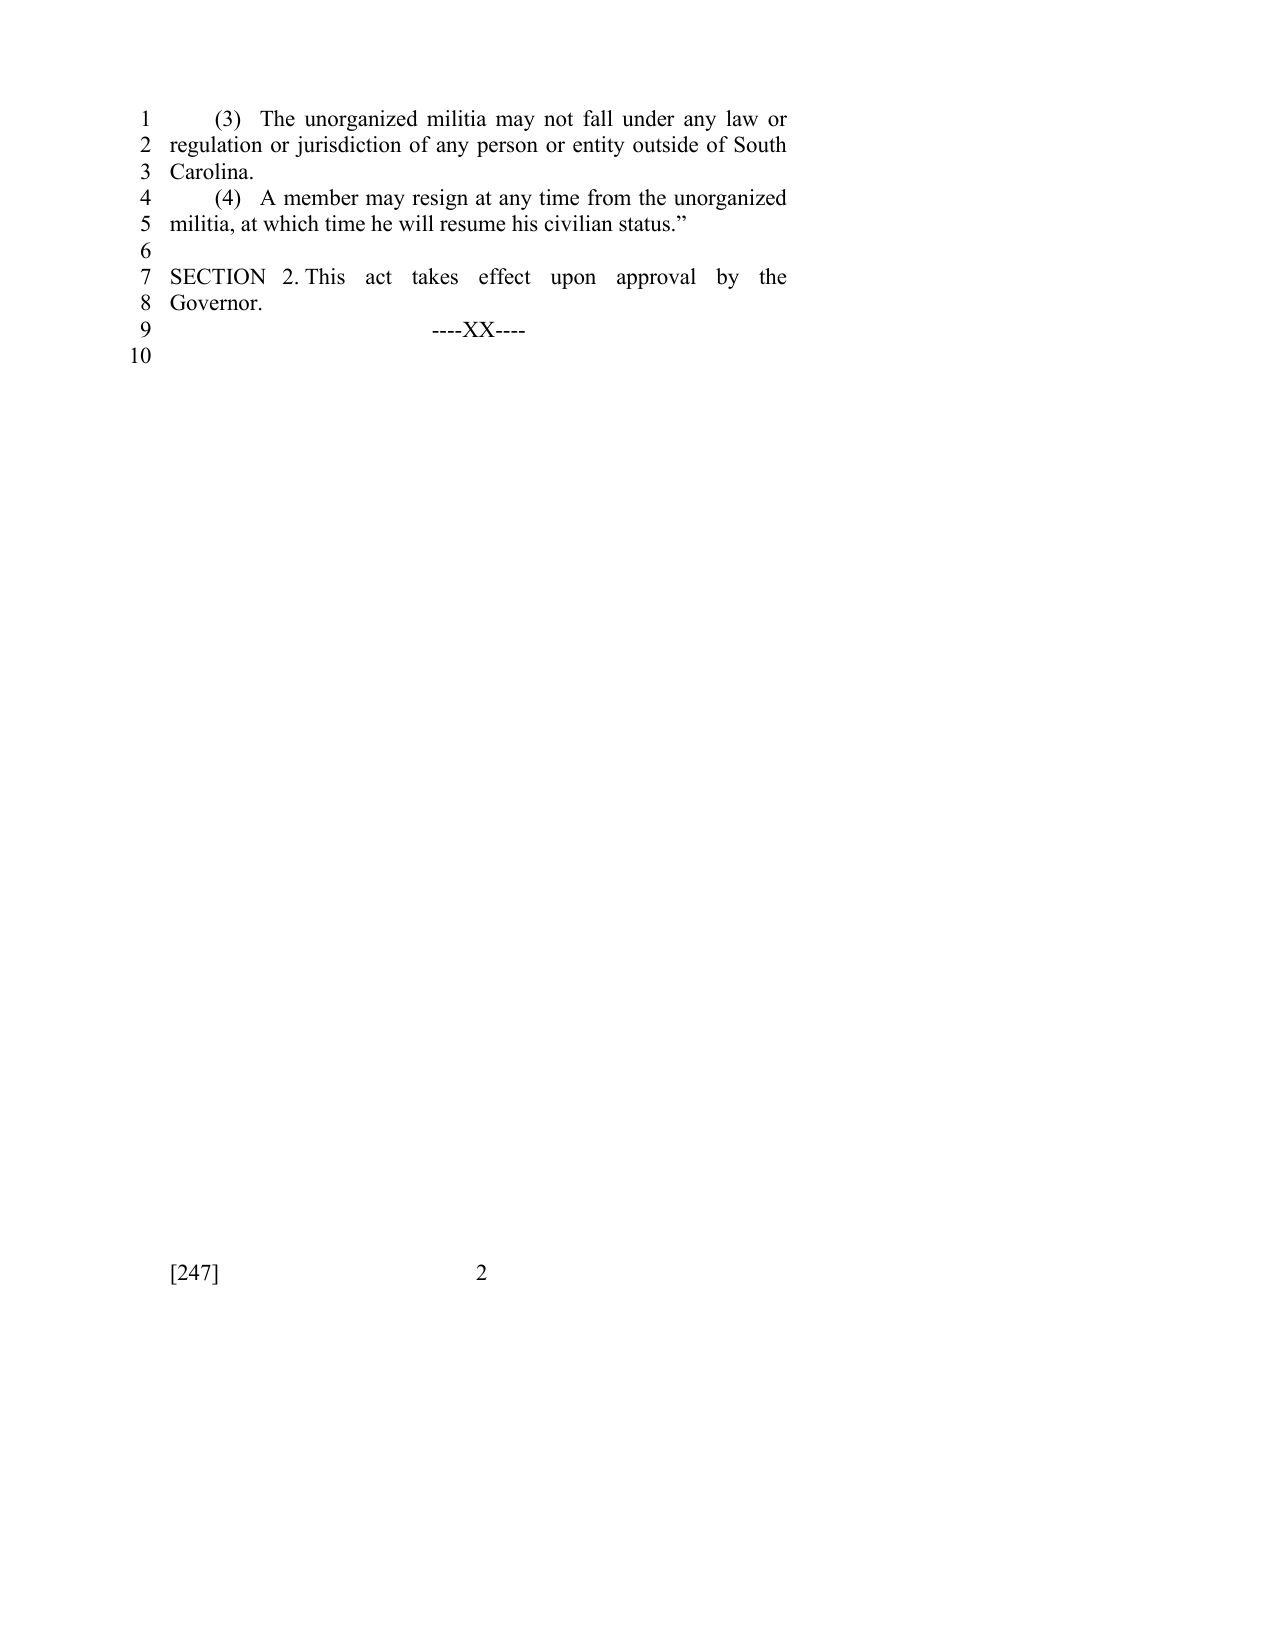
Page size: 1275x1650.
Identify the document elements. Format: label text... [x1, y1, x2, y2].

text SECTION 2. This act takes effect upon approval by the Governor. [169, 263, 787, 316]
text (4) A member may resign at any time from the unorganized militia, at which time he will resume his civilian status.” [169, 184, 787, 237]
text (3) The unorganized militia may not fall under any law or regulation or jurisdiction of any person or entity outside of South Carolina. [169, 105, 787, 184]
text ----XX---- [169, 316, 787, 342]
